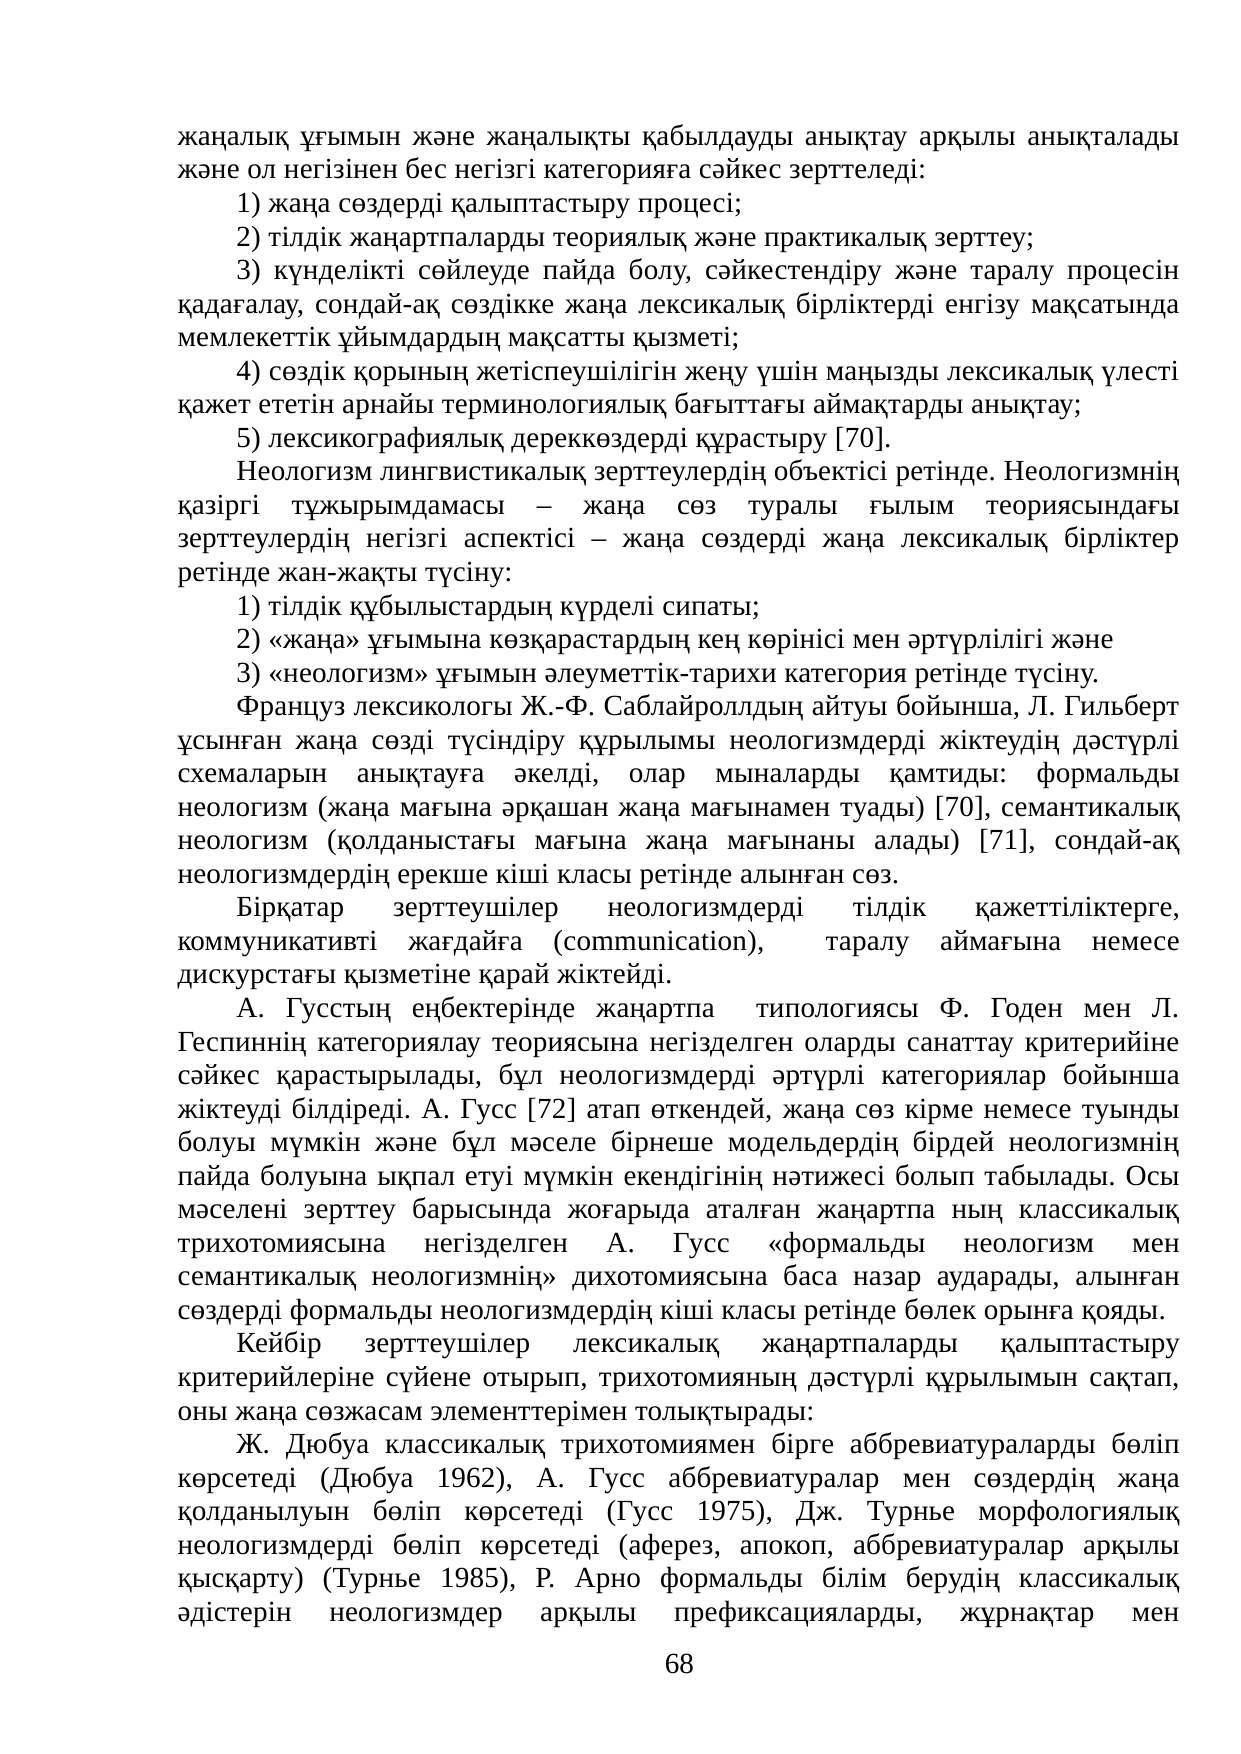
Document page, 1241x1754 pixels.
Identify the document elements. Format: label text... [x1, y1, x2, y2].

text 2) тілдік жаңартпаларды теориялық және практикалық зерттеу; [177, 219, 1181, 252]
text 2) «жаңа» ұғымына көзқарастардың кең көрінісі мен әртүрлілігі және [177, 621, 1181, 655]
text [177, 118, 1181, 185]
text 3) «неологизм» ұғымын әлеуметтік-тарихи категория ретінде түсіну. [177, 655, 1181, 688]
text 1) тілдік құбылыстардың күрделі сипаты; [177, 588, 1181, 621]
text Кейбір зерттеушілер лексикалық жаңартпаларды қалыптастыру критерийлеріне сүйене отырып, трихотомияның дәстүрлі құрылымын сақтап, оны жаңа сөзжасам элементтерімен толықтырады: [177, 1326, 1181, 1426]
text Бірқатар зерттеушілер неологизмдерді тілдік қажеттіліктерге, коммуникативті жағдайға (communication), таралу аймағына немесе дискурстағы қызметіне қарай жіктейді. [177, 889, 1181, 990]
text 3) күнделікті сөйлеуде пайда болу, сәйкестендіру және таралу процесін қадағалау, сондай-ақ сөздікке жаңа лексикалық бірліктерді енгізу мақсатында мемлекеттік ұйымдардың мақсатты қызметі; [177, 252, 1181, 353]
text 5) лексикографиялық дереккөздерді құрастыру [70]. [177, 420, 1181, 453]
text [177, 1426, 1181, 1627]
text А. Гусстың еңбектерінде жаңартпа типологиясы Ф. Годен мен Л. Геспиннің категориялау теориясына негізделген оларды санаттау критерийіне сәйкес қарастырылады, бұл неологизмдерді әртүрлі категориялар бойынша жіктеуді білдіреді. А. Гусс [72] атап өткендей, жаңа сөз кірме немесе туынды болуы мүмкін және бұл мәселе бірнеше модельдердің бірдей неологизмнің пайда болуына ықпал етуі мүмкін екендігінің нәтижесі болып табылады. Осы мәселені зерттеу барысында жоғарыда аталған жаңартпа ның классикалық трихотомиясына негізделген А. Гусс «формальды неологизм мен семантикалық неологизмнің» дихотомиясына баса назар аударады, алынған сөздерді формальды неологизмдердің кіші класы ретінде бөлек орынға қояды. [177, 990, 1181, 1326]
text Неологизм лингвистикалық зерттеулердің объектісі ретінде. Неологизмнің қазіргі тұжырымдамасы – жаңа сөз туралы ғылым теориясындағы зерттеулердің негізгі аспектісі – жаңа сөздерді жаңа лексикалық бірліктер ретінде жан-жақты түсіну: [177, 453, 1181, 588]
text Француз лексикологы Ж.-Ф. Саблайроллдың айтуы бойынша, Л. Гильберт ұсынған жаңа сөзді түсіндіру құрылымы неологизмдерді жіктеудің дәстүрлі схемаларын анықтауға әкелді, олар мыналарды қамтиды: формальды неологизм (жаңа мағына әрқашан жаңа мағынамен туады) [70], семантикалық неологизм (қолданыстағы мағына жаңа мағынаны алады) [71], сондай-ақ неологизмдердің ерекше кіші класы ретінде алынған сөз. [177, 688, 1181, 889]
text 1) жаңа сөздерді қалыптастыру процесі; [177, 185, 1181, 219]
text 4) сөздік қорының жетіспеушілігін жеңу үшін маңызды лексикалық үлесті қажет ететін арнайы терминологиялық бағыттағы аймақтарды анықтау; [177, 353, 1181, 420]
